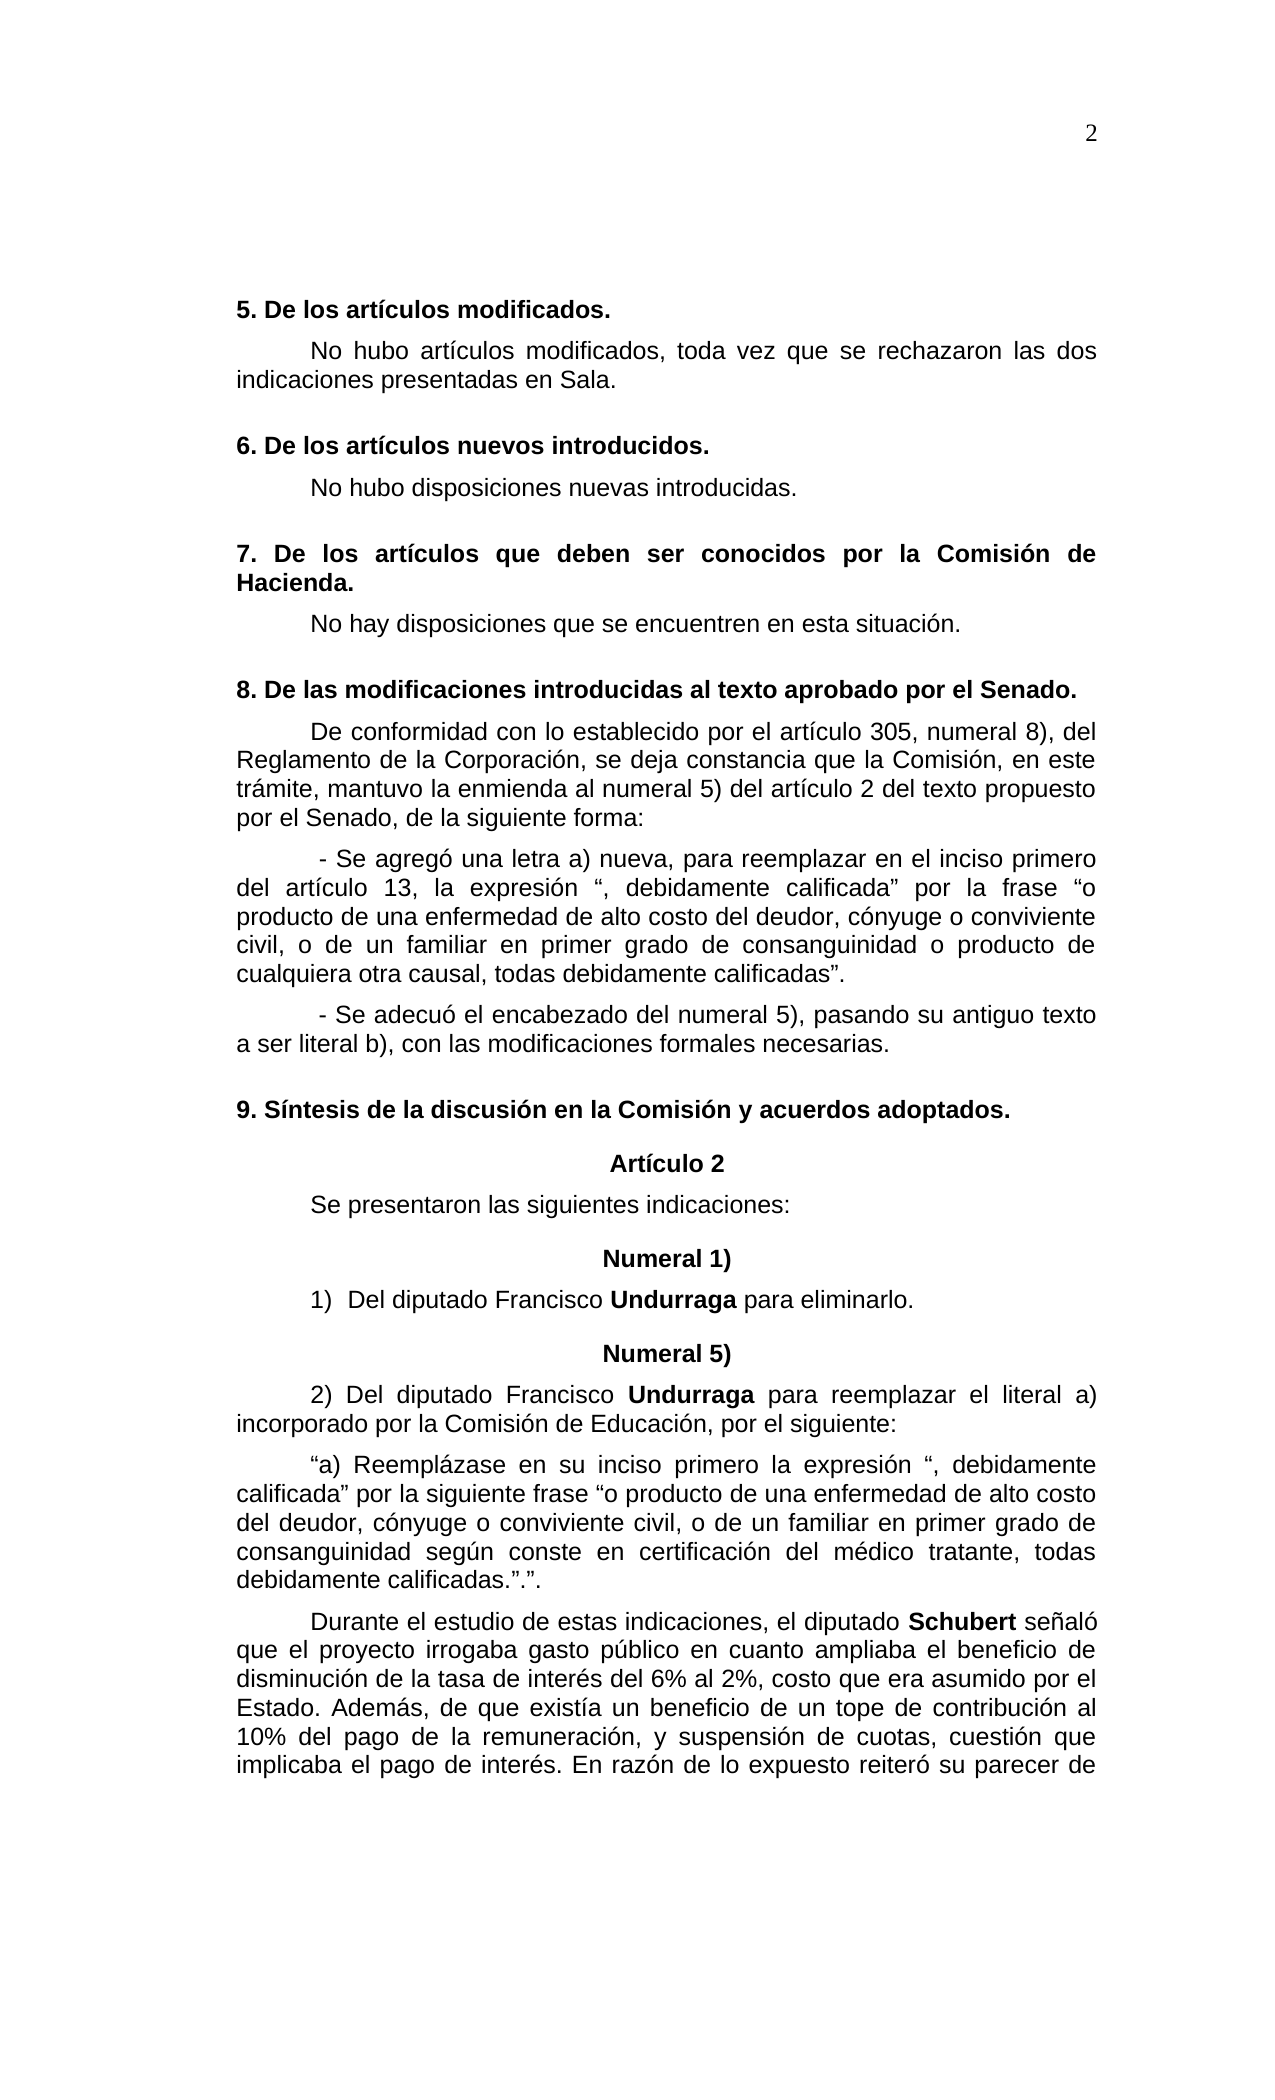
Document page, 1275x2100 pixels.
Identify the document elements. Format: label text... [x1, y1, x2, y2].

text No hubo disposiciones nuevas introducidas. [236, 473, 1098, 502]
text Numeral 5) [236, 1339, 1098, 1368]
text - Se adecuó el encabezado del numeral 5), pasando su antiguo texto a ser literal b), con las modificaciones formales necesarias. [236, 1000, 1098, 1058]
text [236, 1607, 1098, 1779]
text - Se agregó una letra a) nueva, para reemplazar en el inciso primero del artículo 13, la expresión “, debidamente calificada” por la frase “o producto de una enfermedad de alto costo del deudor, cónyuge o conviviente civil, o de un familiar en primer grado de consanguinidad o producto de cualquiera otra causal, todas debidamente calificadas”. [236, 844, 1098, 988]
text 2) Del diputado Francisco Undurraga para reemplazar el literal a) incorporado por la Comisión de Educación, por el siguiente: [236, 1380, 1098, 1438]
subtitle 5. De los artículos modificados. [236, 295, 1098, 324]
text “a) Reemplázase en su inciso primero la expresión “, debidamente calificada” por la siguiente frase “o producto de una enfermedad de alto costo del deudor, cónyuge o conviviente civil, o de un familiar en primer grado de consanguinidad según conste en certificación del médico tratante, todas debidamente calificadas.”.”. [236, 1450, 1098, 1594]
list Del diputado Francisco Undurraga para eliminarlo. [310, 1285, 1098, 1314]
text Numeral 1) [236, 1244, 1098, 1273]
text No hay disposiciones que se encuentren en esta situación. [236, 609, 1098, 638]
text Se presentaron las siguientes indicaciones: [236, 1190, 1098, 1219]
text De conformidad con lo establecido por el artículo 305, numeral 8), del Reglamento de la Corporación, se deja constancia que la Comisión, en este trámite, mantuvo la enmienda al numeral 5) del artículo 2 del texto propuesto por el Senado, de la siguiente forma: [236, 717, 1098, 832]
subtitle 9. Síntesis de la discusión en la Comisión y acuerdos adoptados. [236, 1095, 1098, 1124]
text No hubo artículos modificados, toda vez que se rechazaron las dos indicaciones presentadas en Sala. [236, 337, 1098, 394]
subtitle 8. De las modificaciones introducidas al texto aprobado por el Senado. [236, 675, 1098, 704]
text Artículo 2 [236, 1149, 1098, 1178]
subtitle 6. De los artículos nuevos introducidos. [236, 432, 1098, 460]
subtitle 7. De los artículos que deben ser conocidos por la Comisión de Hacienda. [236, 539, 1098, 597]
